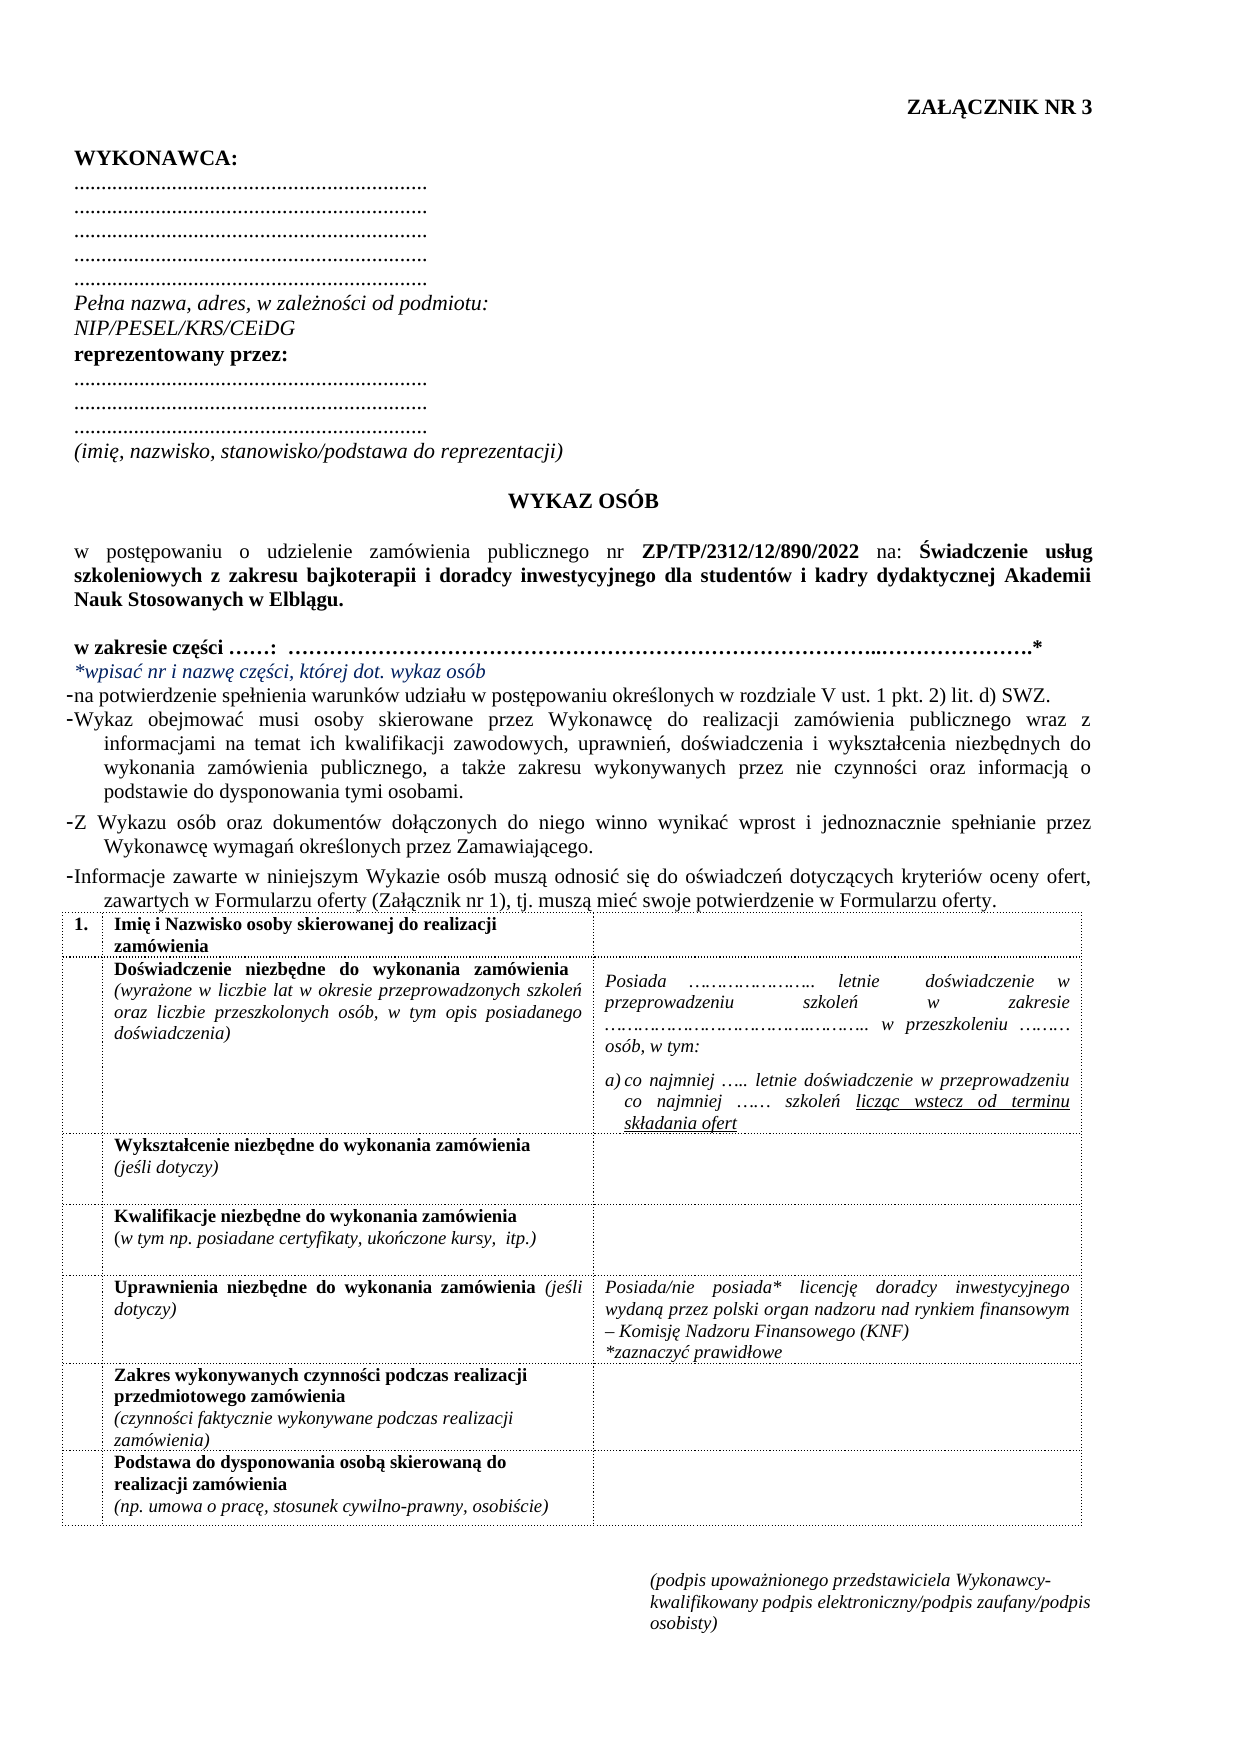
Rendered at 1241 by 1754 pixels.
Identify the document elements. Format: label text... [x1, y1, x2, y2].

table_header 1. [63, 912, 103, 956]
text (imię, nazwisko, stanowisko/podstawa do reprezentacji) [74, 438, 1093, 463]
text w zakresie części ……: …………………………………………………………………………..………………….* [74, 635, 1093, 659]
table_header Imię i Nazwisko osoby skierowanej do realizacji zamówienia [103, 912, 594, 956]
list Wykaz obejmować musi osoby skierowane przez Wykonawcę do realizacji zamówienia publicznego wraz z informacjami na temat ich kwalifikacji zawodowych, uprawnień, doświadczenia i wykształcenia niezbędnych do wykonania zamówienia publicznego, a także zakresu wykonywanych przez nie czynności oraz informacją o podstawie do dysponowania tymi osobami. [66, 707, 1093, 803]
table_cell [63, 1133, 103, 1204]
text WYKAZ OSÓB [74, 488, 1093, 513]
list Informacje zawarte w niniejszym Wykazie osób muszą odnosić się do oświadczeń dotyczących kryteriów oceny ofert, zawartych w Formularzu oferty (Załącznik nr 1), tj. muszą mieć swoje potwierdzenie w Formularzu oferty. [66, 864, 1093, 912]
table_cell [594, 1363, 1081, 1450]
table_cell Posiada ………………….. letnie doświadczenie w przeprowadzeniu szkoleń w zakresie ……………………………….……….. w przeszkoleniu ……… osób, w tym: co najmniej ….. letnie doświadczenie w przeprowadzeniu co najmniej …… szkoleń licząc wstecz od terminu składania ofert [594, 956, 1081, 1133]
table_cell [63, 1275, 103, 1363]
text w postępowaniu o udzielenie zamówienia publicznego nr ZP/TP/2312/12/890/2022 na: Świadczenie usług szkoleniowych z zakresu bajkoterapii i doradcy inwestycyjnego dla studentów i kadry dydaktycznej Akademii Nauk Stosowanych w Elblągu. [74, 539, 1093, 611]
table_cell Posiada/nie posiada* licencję doradcy inwestycyjnego wydaną przez polski organ nadzoru nad rynkiem finansowym – Komisję Nadzoru Finansowego (KNF) *zaznaczyć prawidłowe [594, 1275, 1081, 1363]
table_cell Wykształcenie niezbędne do wykonania zamówienia (jeśli dotyczy) [103, 1133, 594, 1204]
table_cell Zakres wykonywanych czynności podczas realizacji przedmiotowego zamówienia (czynności faktycznie wykonywane podczas realizacji zamówienia) [103, 1363, 594, 1450]
table_cell [63, 956, 103, 1133]
table_header [594, 912, 1081, 956]
table_cell [594, 1450, 1081, 1525]
table_cell [63, 1204, 103, 1275]
text WYKONAWCA: [74, 144, 1093, 170]
text ZAŁĄCZNIK NR 3 [74, 94, 1093, 119]
text (podpis upoważnionego przedstawiciela Wykonawcy- kwalifikowany podpis elektroniczny/podpis zaufany/podpis osobisty) [650, 1569, 1093, 1634]
list Z Wykazu osób oraz dokumentów dołączonych do niego winno wynikać wprost i jednoznacznie spełnianie przez Wykonawcę wymagań określonych przez Zamawiającego. [66, 810, 1093, 858]
table_cell Uprawnienia niezbędne do wykonania zamówienia (jeśli dotyczy) [103, 1275, 594, 1363]
table_cell Kwalifikacje niezbędne do wykonania zamówienia (w tym np. posiadane certyfikaty, ukończone kursy, itp.) [103, 1204, 594, 1275]
text reprezentowany przez: [74, 341, 1093, 366]
table_cell Podstawa do dysponowania osobą skierowaną do realizacji zamówienia (np. umowa o pracę, stosunek cywilno-prawny, osobiście) [103, 1450, 594, 1525]
table_cell [63, 1450, 103, 1525]
table_cell [594, 1204, 1081, 1275]
list na potwierdzenie spełnienia warunków udziału w postępowaniu określonych w rozdziale V ust. 1 pkt. 2) lit. d) SWZ. [66, 683, 1093, 707]
text *wpisać nr i nazwę części, której dot. wykaz osób [74, 659, 1093, 683]
table_cell Doświadczenie niezbędne do wykonania zamówienia (wyrażone w liczbie lat w okresie przeprowadzonych szkoleń oraz liczbie przeszkolonych osób, w tym opis posiadanego doświadczenia) [103, 956, 594, 1133]
text NIP/PESEL/KRS/CEiDG [74, 315, 1093, 341]
table_cell [63, 1363, 103, 1450]
table_cell [594, 1133, 1081, 1204]
text Pełna nazwa, adres, w zależności od podmiotu: [74, 290, 1093, 315]
